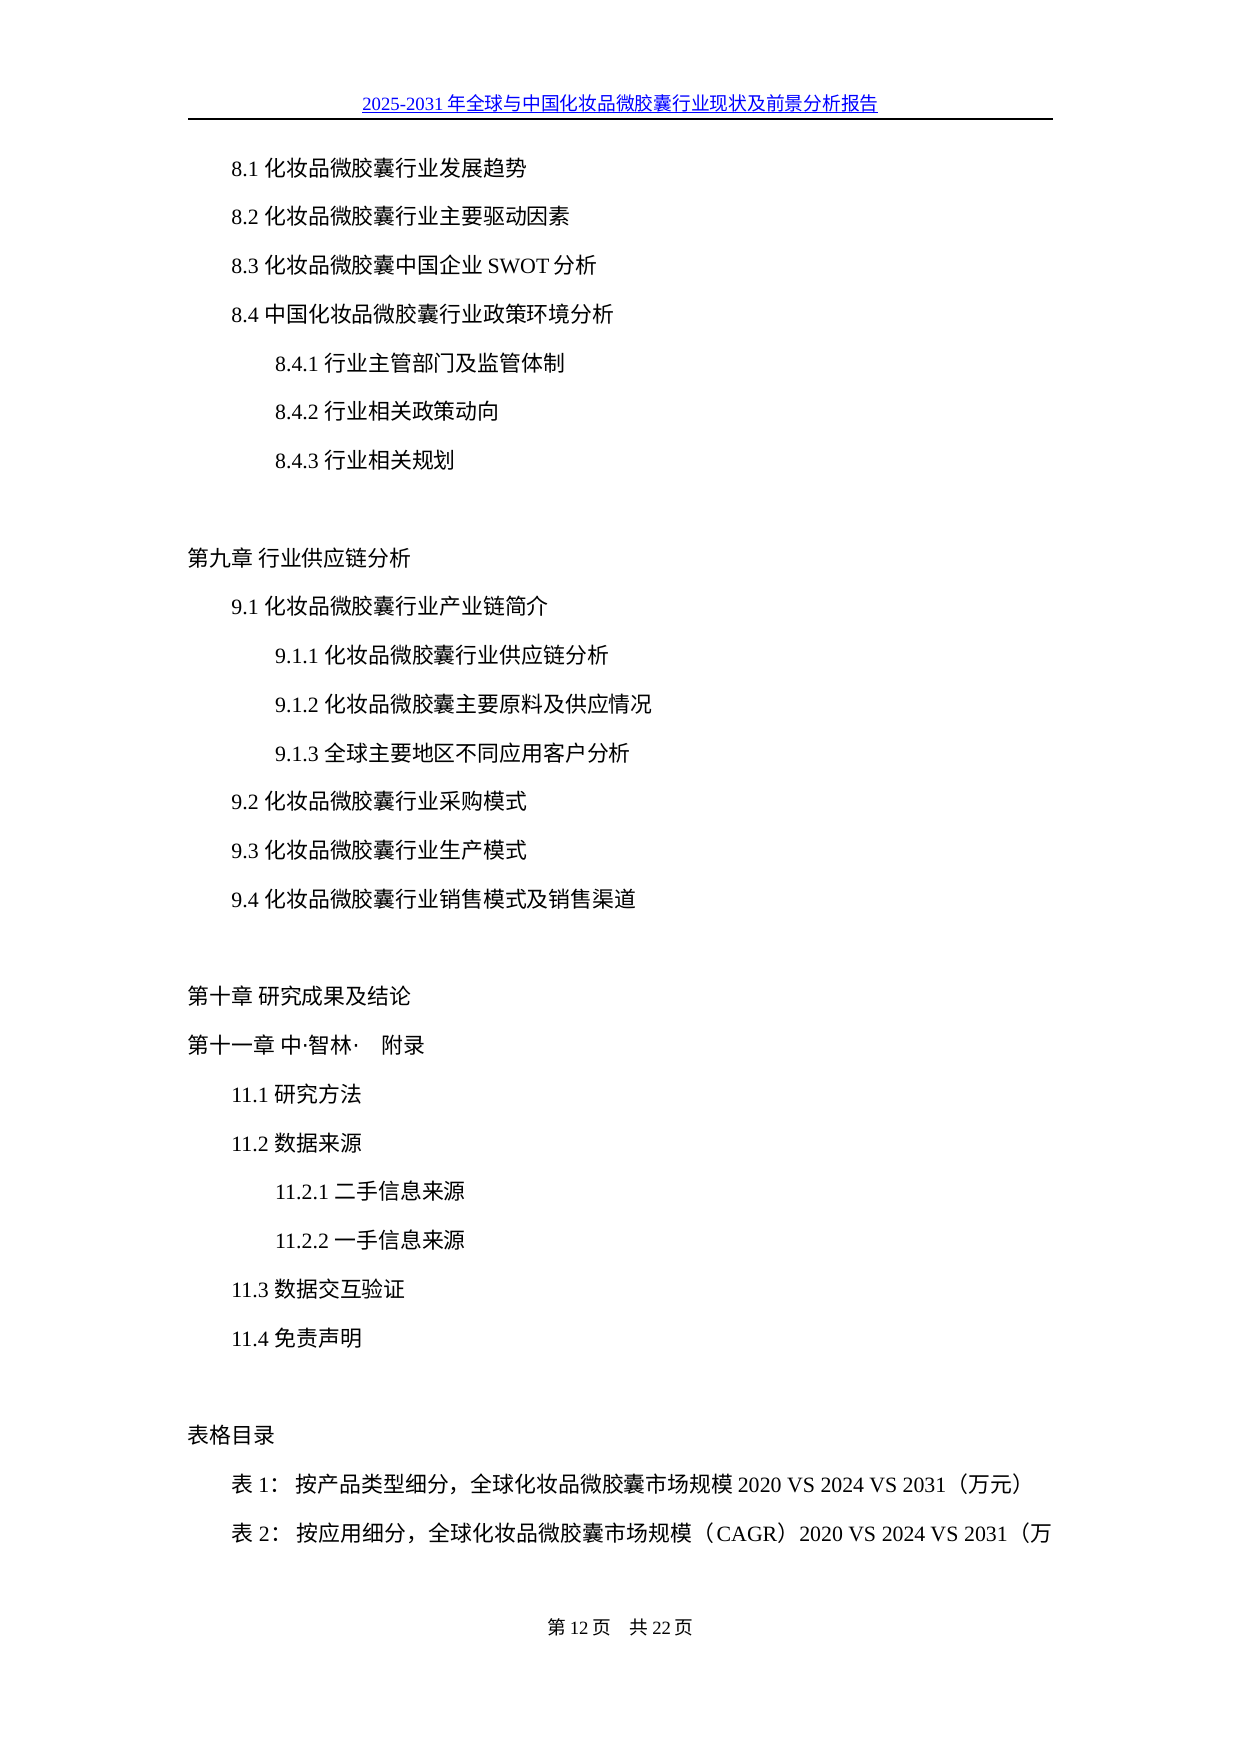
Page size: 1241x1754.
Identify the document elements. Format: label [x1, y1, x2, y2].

text [187, 150, 1053, 1548]
